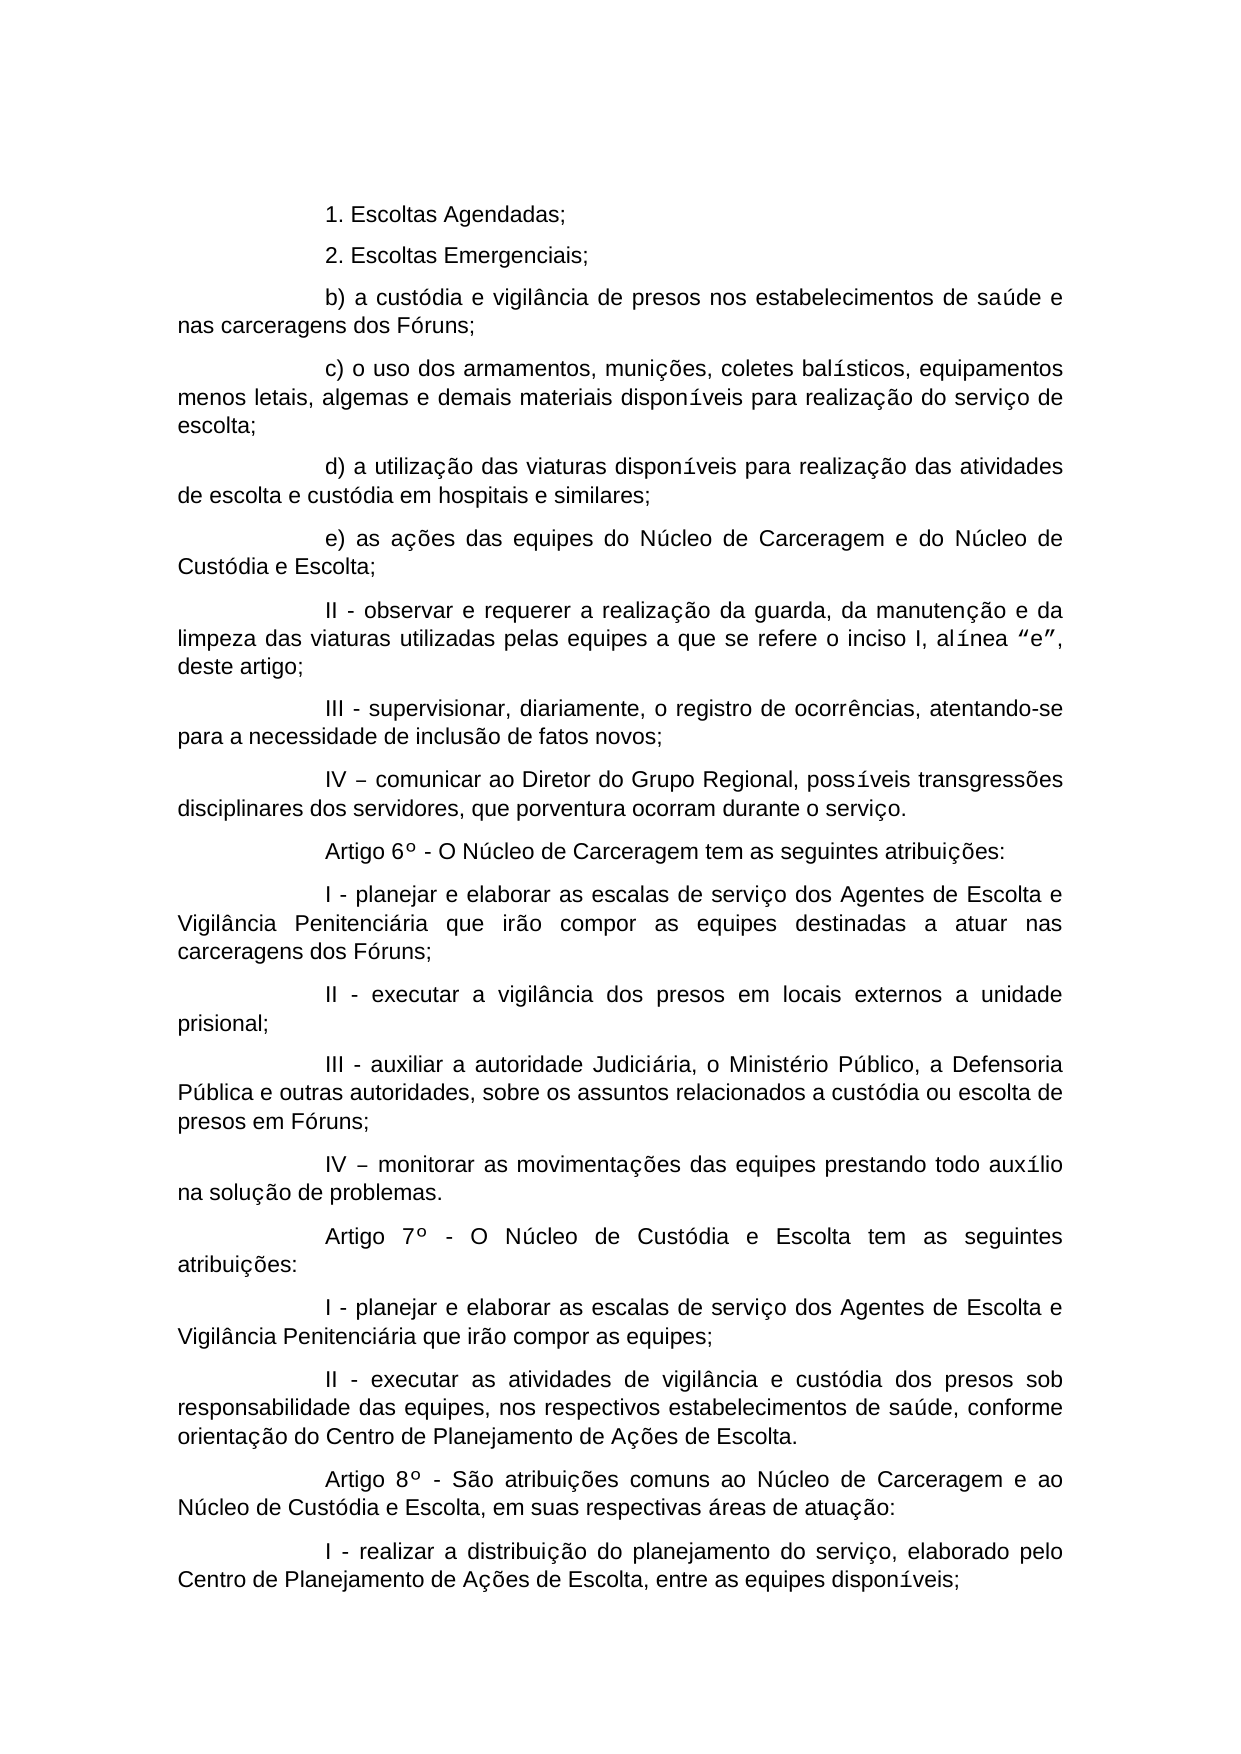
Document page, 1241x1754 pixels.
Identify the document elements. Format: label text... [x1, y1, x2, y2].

text 2. Escoltas Emergenciais; [177, 242, 1063, 268]
text b) a custódia e vigilância de presos nos estabelecimentos de saúde e nas carceragens dos Fóruns; [177, 283, 1063, 340]
text c) o uso dos armamentos, munições, coletes balísticos, equipamentos menos letais, algemas e demais materiais disponíveis para realização do serviço de escolta; [177, 355, 1063, 438]
text II - executar as atividades de vigilância e custódia dos presos sob responsabilidade das equipes, nos respectivos estabelecimentos de saúde, conforme orientação do Centro de Planejamento de Ações de Escolta. [177, 1366, 1063, 1451]
text IV – monitorar as movimentações das equipes prestando todo auxílio na solução de problemas. [177, 1151, 1063, 1208]
text d) a utilização das viaturas disponíveis para realização das atividades de escolta e custódia em hospitais e similares; [177, 453, 1063, 510]
text Artigo 6º - O Núcleo de Carceragem tem as seguintes atribuições: [177, 838, 1063, 866]
text Artigo 8º - São atribuições comuns ao Núcleo de Carceragem e ao Núcleo de Custódia e Escolta, em suas respectivas áreas de atuação: [177, 1466, 1063, 1523]
text I - planejar e elaborar as escalas de serviço dos Agentes de Escolta e Vigilância Penitenciária que irão compor as equipes destinadas a atuar nas carceragens dos Fóruns; [177, 881, 1063, 966]
text III - auxiliar a autoridade Judiciária, o Ministério Público, a Defensoria Pública e outras autoridades, sobre os assuntos relacionados a custódia ou escolta de presos em Fóruns; [177, 1051, 1063, 1136]
text e) as ações das equipes do Núcleo de Carceragem e do Núcleo de Custódia e Escolta; [177, 525, 1063, 582]
text I - planejar e elaborar as escalas de serviço dos Agentes de Escolta e Vigilância Penitenciária que irão compor as equipes; [177, 1294, 1063, 1351]
text II - executar a vigilância dos presos em locais externos a unidade prisional; [177, 981, 1063, 1036]
text I - realizar a distribuição do planejamento do serviço, elaborado pelo Centro de Planejamento de Ações de Escolta, entre as equipes disponíveis; [177, 1538, 1063, 1594]
text IV – comunicar ao Diretor do Grupo Regional, possíveis transgressões disciplinares dos servidores, que porventura ocorram durante o serviço. [177, 766, 1063, 823]
text 1. Escoltas Agendadas; [177, 201, 1063, 227]
text II - observar e requerer a realização da guarda, da manutenção e da limpeza das viaturas utilizadas pelas equipes a que se refere o inciso I, alínea “e”, deste artigo; [177, 597, 1063, 679]
text III - supervisionar, diariamente, o registro de ocorrências, atentando-se para a necessidade de inclusão de fatos novos; [177, 694, 1063, 751]
text Artigo 7º - O Núcleo de Custódia e Escolta tem as seguintes atribuições: [177, 1223, 1063, 1279]
